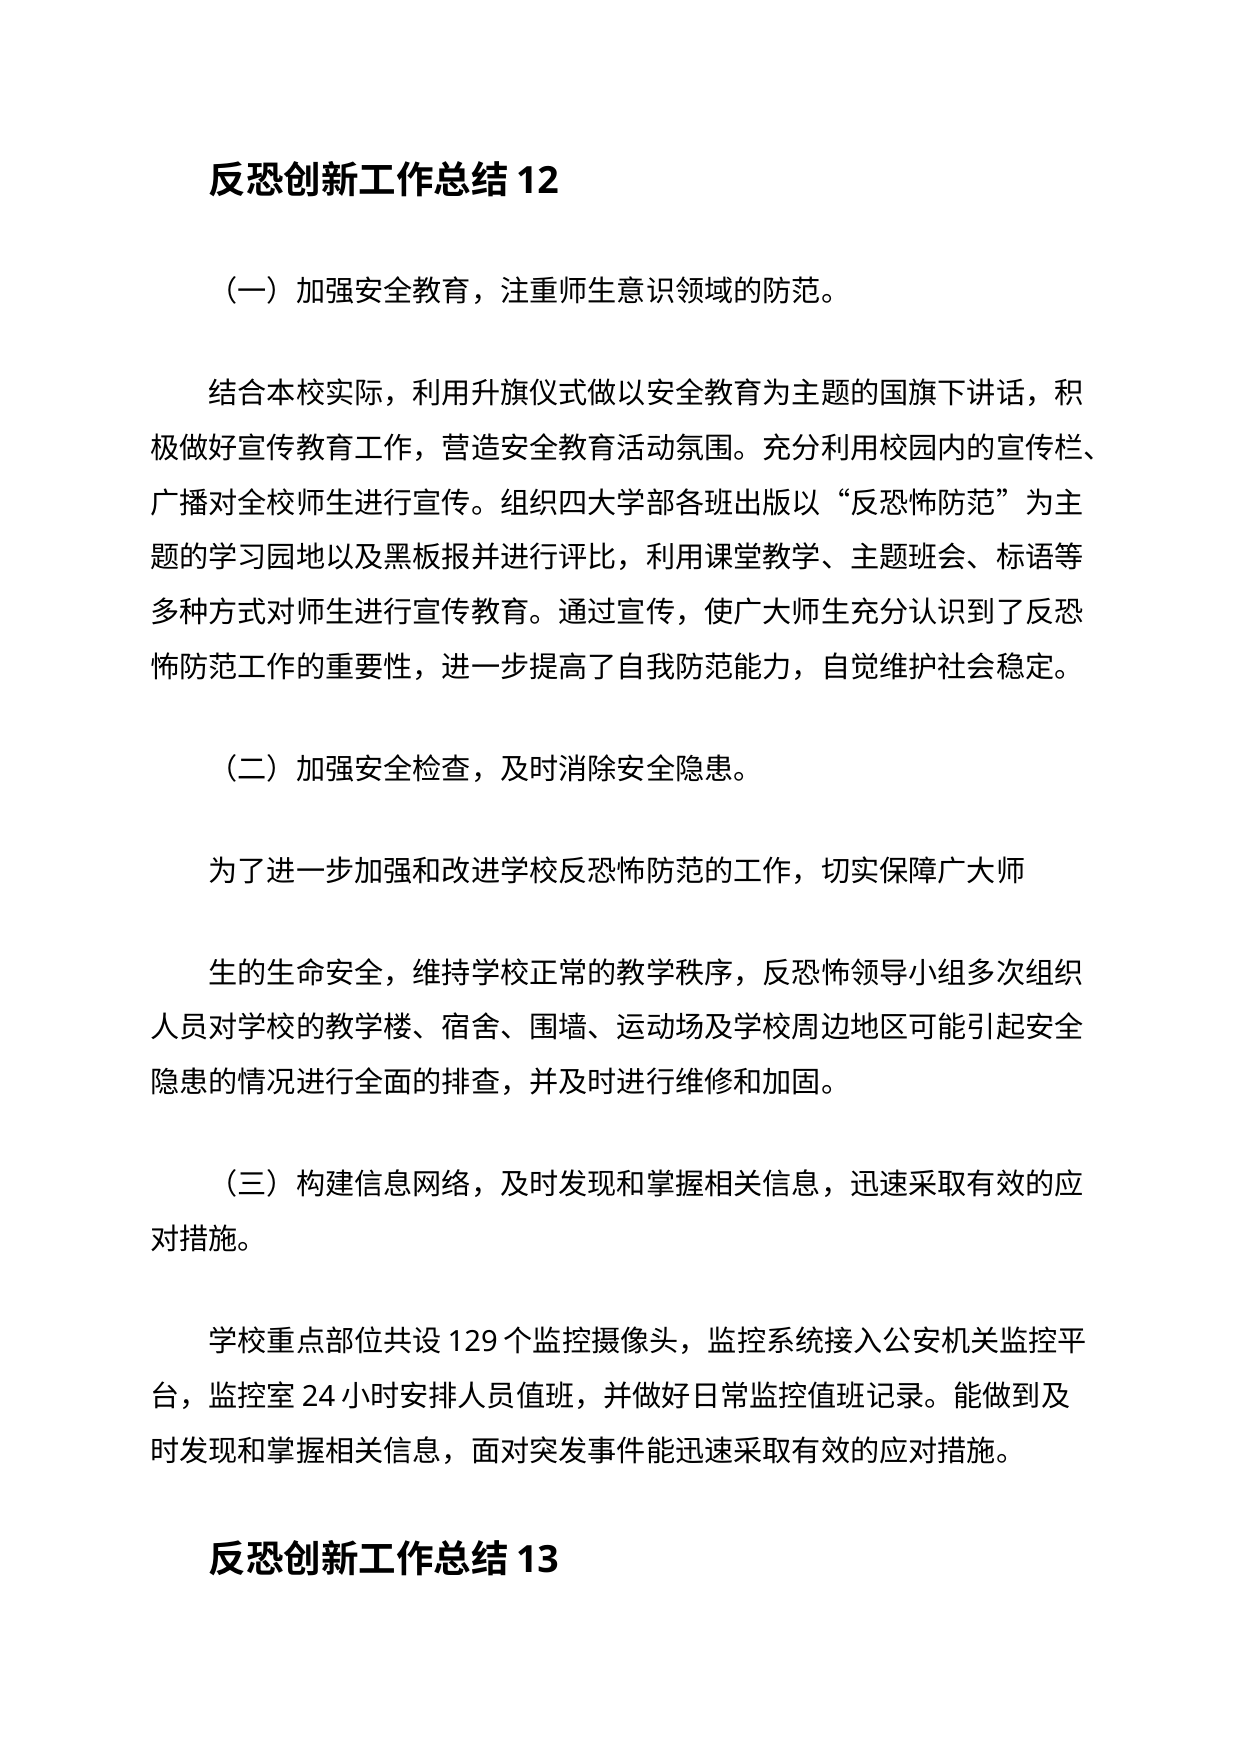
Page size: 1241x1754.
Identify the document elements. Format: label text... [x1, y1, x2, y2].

text 为了进一步加强和改进学校反恐怖防范的工作，切实保障广大师 [150, 847, 1090, 890]
text 结合本校实际，利用升旗仪式做以安全教育为主题的国旗下讲话，积极做好宣传教育工作，营造安全教育活动氛围。充分利用校园内的宣传栏、广播对全校师生进行宣传。组织四大学部各班出版以“反恐怖防范”为主题的学习园地以及黑板报并进行评比，利用课堂教学、主题班会、标语等多种方式对师生进行宣传教育。通过宣传，使广大师生充分认识到了反恐怖防范工作的重要性，进一步提高了自我防范能力，自觉维护社会稳定。 [150, 369, 1090, 686]
text （二）加强安全检查，及时消除安全隐患。 [150, 746, 1090, 788]
text 学校重点部位共设129个监控摄像头，监控系统接入公安机关监控平台，监控室24小时安排人员值班，并做好日常监控值班记录。能做到及时发现和掌握相关信息，面对突发事件能迅速采取有效的应对措施。 [150, 1317, 1090, 1470]
text 生的生命安全，维持学校正常的教学秩序，反恐怖领导小组多次组织人员对学校的教学楼、宿舍、围墙、运动场及学校周边地区可能引起安全隐患的情况进行全面的排查，并及时进行维修和加固。 [150, 949, 1090, 1101]
text （一）加强安全教育，注重师生意识领域的防范。 [150, 268, 1090, 310]
text （三）构建信息网络，及时发现和掌握相关信息，迅速采取有效的应对措施。 [150, 1161, 1090, 1258]
text 反恐创新工作总结12 [150, 150, 1090, 204]
text 反恐创新工作总结13 [150, 1529, 1090, 1584]
